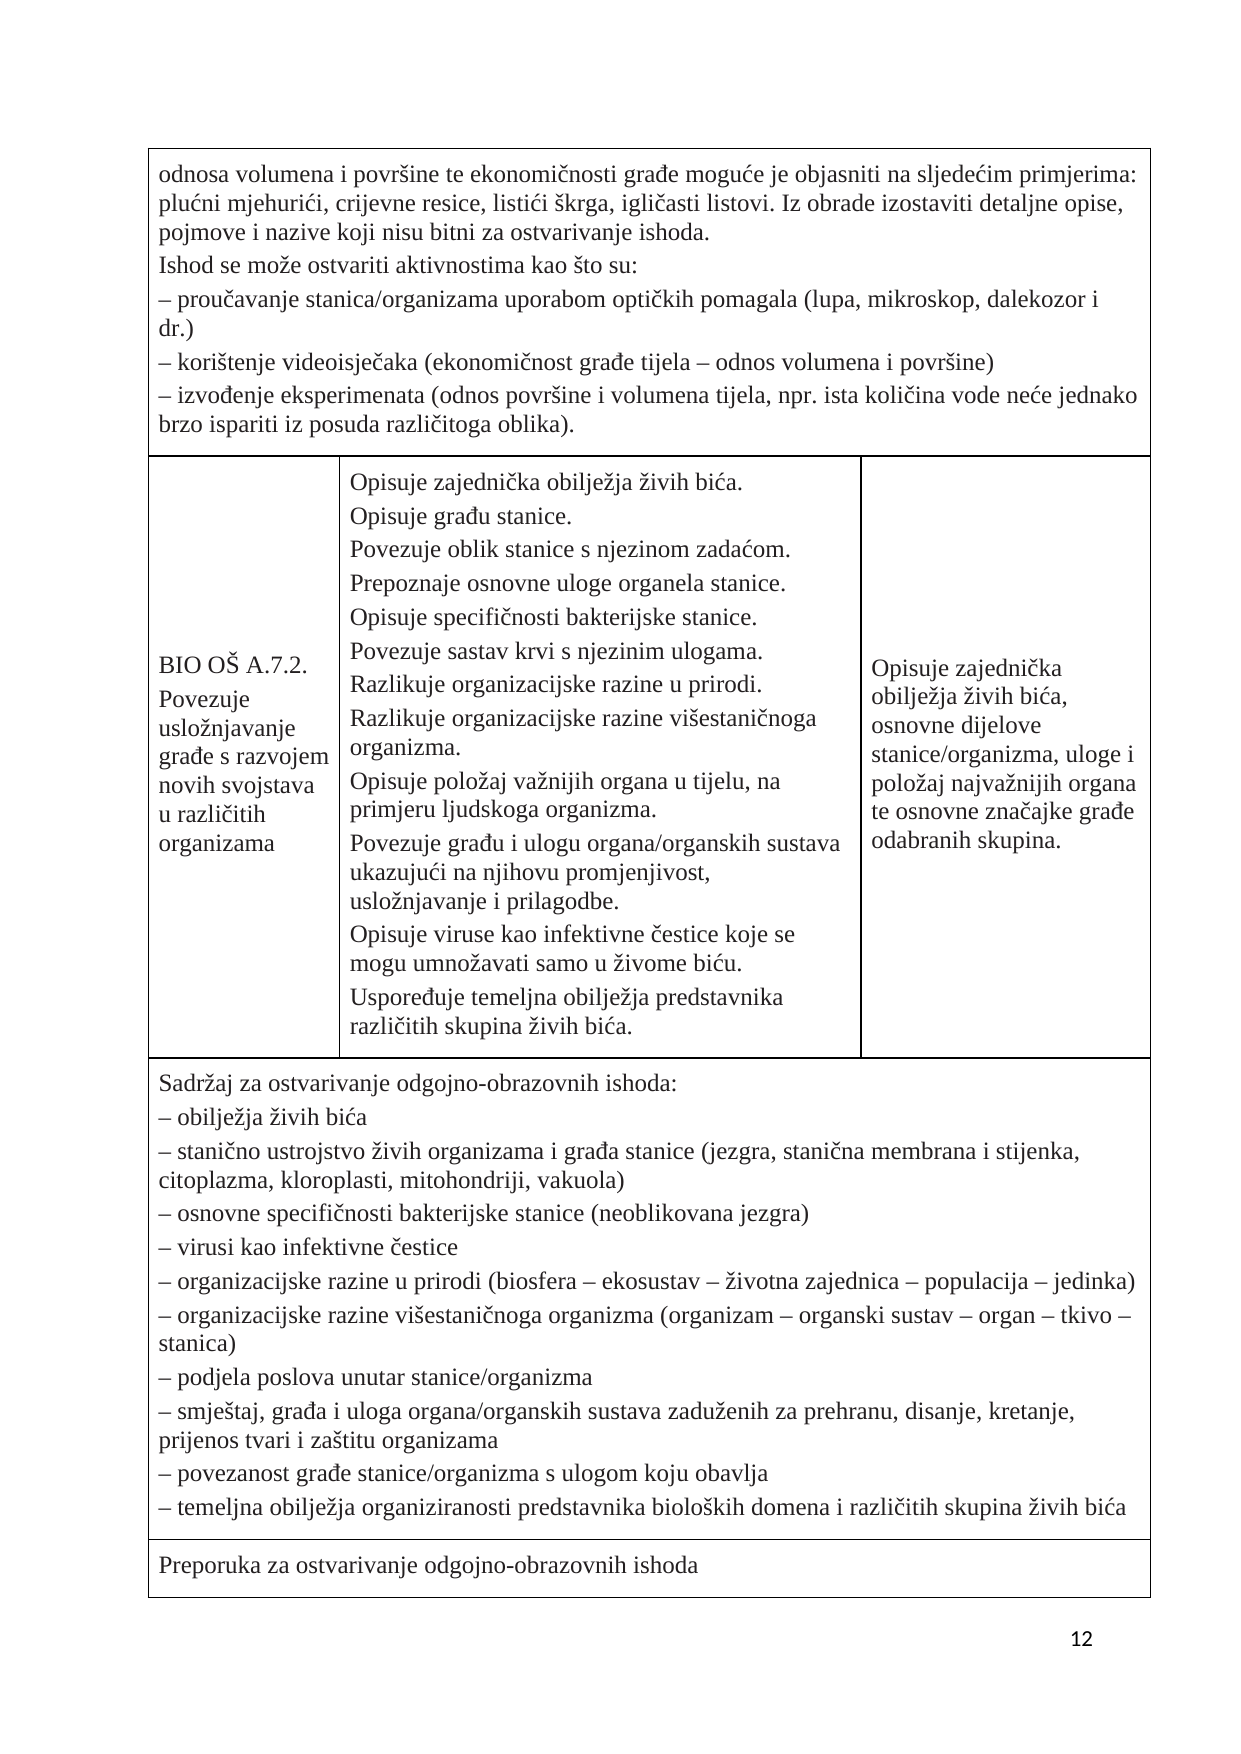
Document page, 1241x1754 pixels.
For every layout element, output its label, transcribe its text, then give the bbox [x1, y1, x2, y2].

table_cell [149, 1540, 1150, 1596]
table_cell BIO OŠ A.7.2. Povezuje usložnjavanje građe s razvojem novih svojstava u različitih organizama [149, 457, 339, 1057]
table_cell Opisuje zajednička obilježja živih bića. Opisuje građu stanice. Povezuje oblik stanice s njezinom zadaćom. Prepoznaje osnovne uloge organela stanice. Opisuje specifičnosti bakterijske stanice. Povezuje sastav krvi s njezinim ulogama. Razlikuje organizacijske razine u prirodi. Razlikuje organizacijske razine višestaničnoga organizma. Opisuje položaj važnijih organa u tijelu, na primjeru ljudskoga organizma. Povezuje građu i ulogu organa/organskih sustava ukazujući na njihovu promjenjivost, usložnjavanje i prilagodbe. Opisuje viruse kao infektivne čestice koje se mogu umnožavati samo u živome biću. Uspoređuje temeljna obilježja predstavnika različitih skupina živih bića. [340, 457, 860, 1057]
table_cell Opisuje zajednička obilježja živih bića, osnovne dijelove stanice/organizma, uloge i položaj najvažnijih organa te osnovne značajke građe odabranih skupina. [862, 457, 1150, 1057]
table_cell Sadržaj za ostvarivanje odgojno-obrazovnih ishoda: – obilježja živih bića – stanično ustrojstvo živih organizama i građa stanice (jezgra, stanična membrana i stijenka, citoplazma, kloroplasti, mitohondriji, vakuola) – osnovne specifičnosti bakterijske stanice (neoblikovana jezgra) – virusi kao infektivne čestice – organizacijske razine u prirodi (biosfera – ekosustav – životna zajednica – populacija – jedinka) – organizacijske razine višestaničnoga organizma (organizam – organski sustav – organ – tkivo – stanica) – podjela poslova unutar stanice/organizma – smještaj, građa i uloga organa/organskih sustava zaduženih za prehranu, disanje, kretanje, prijenos tvari i zaštitu organizama – povezanost građe stanice/organizma s ulogom koju obavlja – temeljna obilježja organiziranosti predstavnika bioloških domena i različitih skupina živih bića [149, 1059, 1150, 1538]
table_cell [149, 149, 1150, 455]
